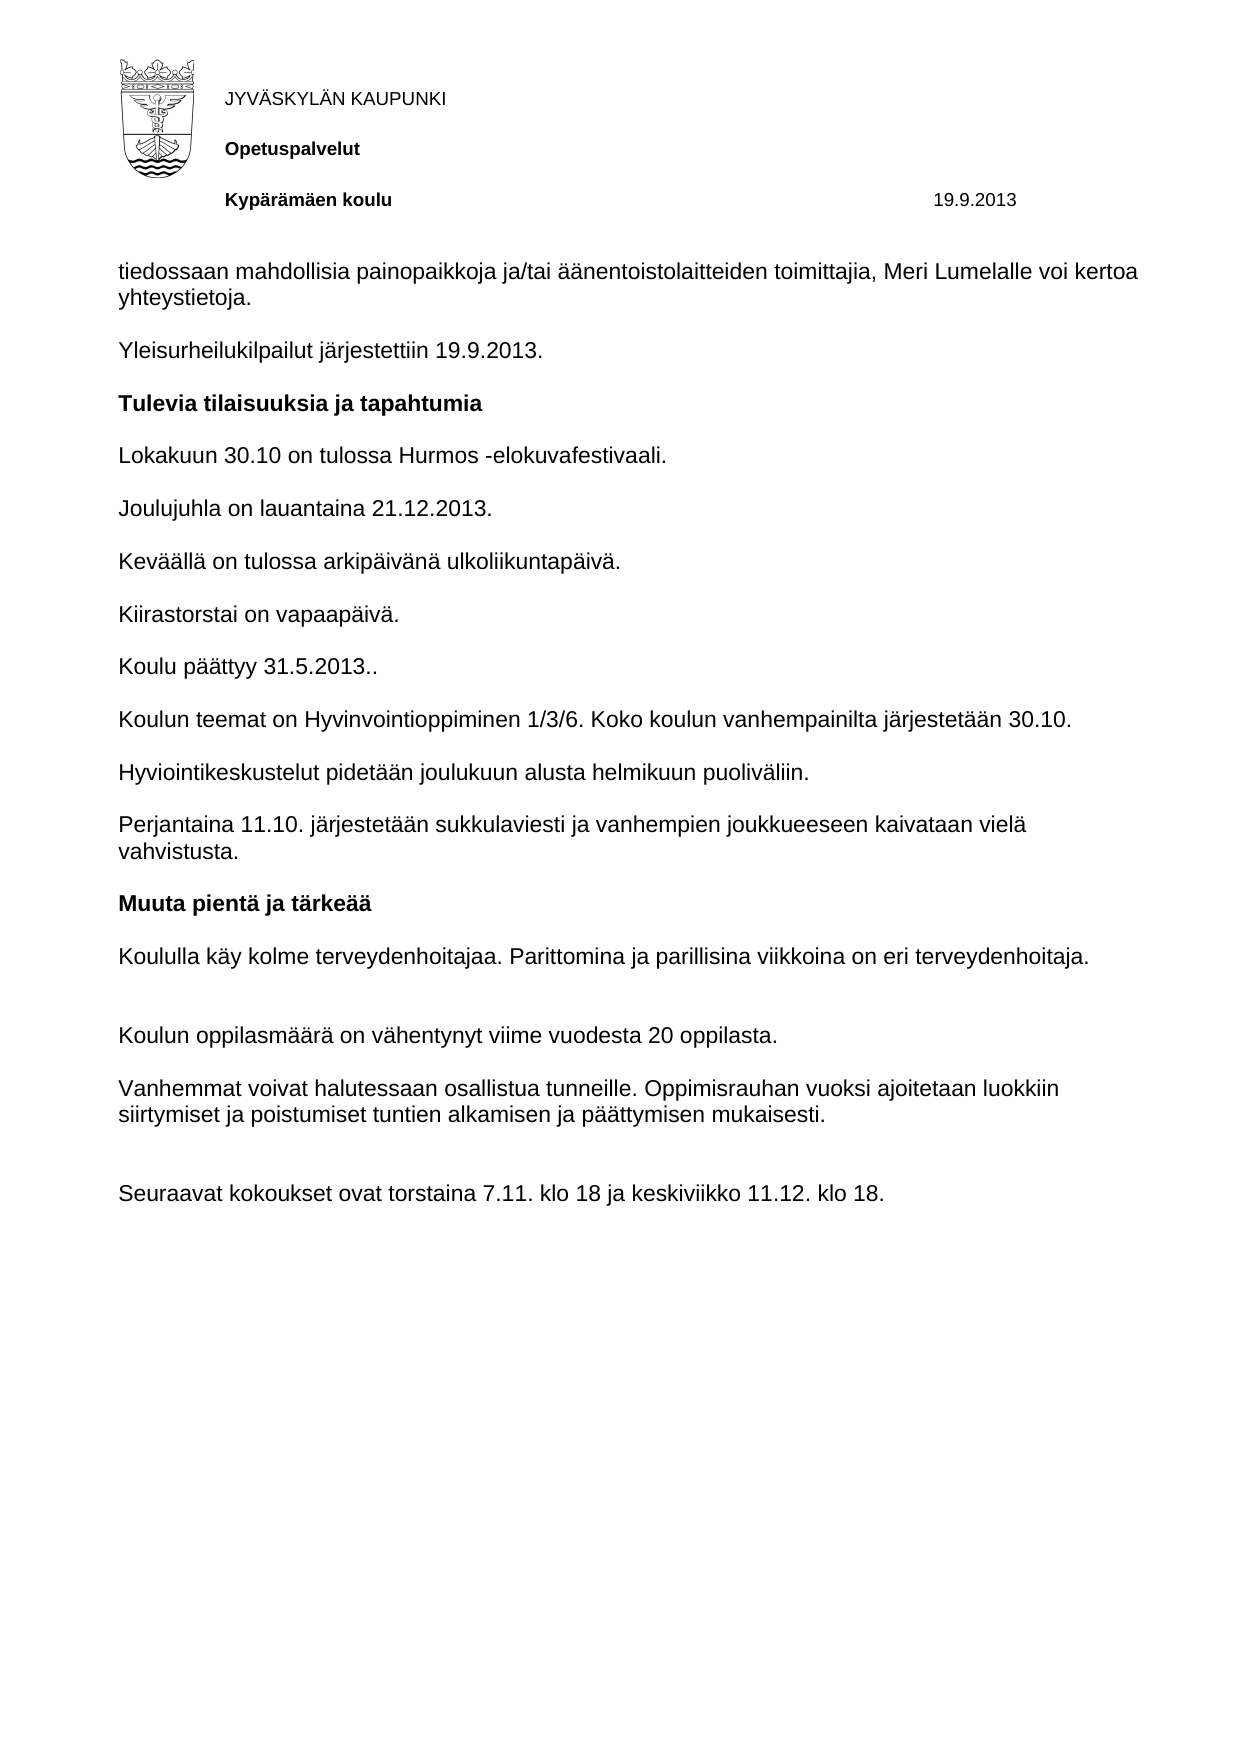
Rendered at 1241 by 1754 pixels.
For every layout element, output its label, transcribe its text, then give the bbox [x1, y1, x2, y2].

text Kiirastorstai on vapaapäivä. [118, 601, 1152, 627]
text siirtymiset ja poistumiset tuntien alkamisen ja päättymisen mukaisesti. [118, 1101, 1152, 1128]
text Koulun teemat on Hyvinvointioppiminen 1/3/6. Koko koulun vanhempainilta järjestetään 30.10. [118, 706, 1152, 732]
text Hyviointikeskustelut pidetään joulukuun alusta helmikuun puoliväliin. [118, 759, 1152, 785]
text Lokakuun 30.10 on tulossa Hurmos -elokuvafestivaali. [118, 442, 1152, 469]
text vahvistusta. [118, 838, 1152, 864]
text Yleisurheilukilpailut järjestettiin 19.9.2013. [118, 337, 1152, 363]
text Seuraavat kokoukset ovat torstaina 7.11. klo 18 ja keskiviikko 11.12. klo 18. [118, 1180, 1152, 1207]
text Koululla käy kolme terveydenhoitajaa. Parittomina ja parillisina viikkoina on eri terveydenhoitaja. [118, 943, 1152, 969]
picture [118, 59, 194, 176]
text Keväällä on tulossa arkipäivänä ulkoliikuntapäivä. [118, 548, 1152, 574]
text Koulun oppilasmäärä on vähentynyt viime vuodesta 20 oppilasta. [118, 1022, 1152, 1048]
text tiedossaan mahdollisia painopaikkoja ja/tai äänentoistolaitteiden toimittajia, Meri Lumelalle voi kertoa [118, 258, 1152, 284]
text Koulu päättyy 31.5.2013.. [118, 653, 1152, 679]
text Muuta pientä ja tärkeää [118, 890, 1152, 917]
text Perjantaina 11.10. järjestetään sukkulaviesti ja vanhempien joukkueeseen kaivataan vielä [118, 811, 1152, 838]
text Tulevia tilaisuuksia ja tapahtumia [118, 390, 1152, 416]
text yhteystietoja. [118, 284, 1152, 311]
text Joulujuhla on lauantaina 21.12.2013. [118, 495, 1152, 521]
text Vanhemmat voivat halutessaan osallistua tunneille. Oppimisrauhan vuoksi ajoitetaan luokkiin [118, 1075, 1152, 1101]
